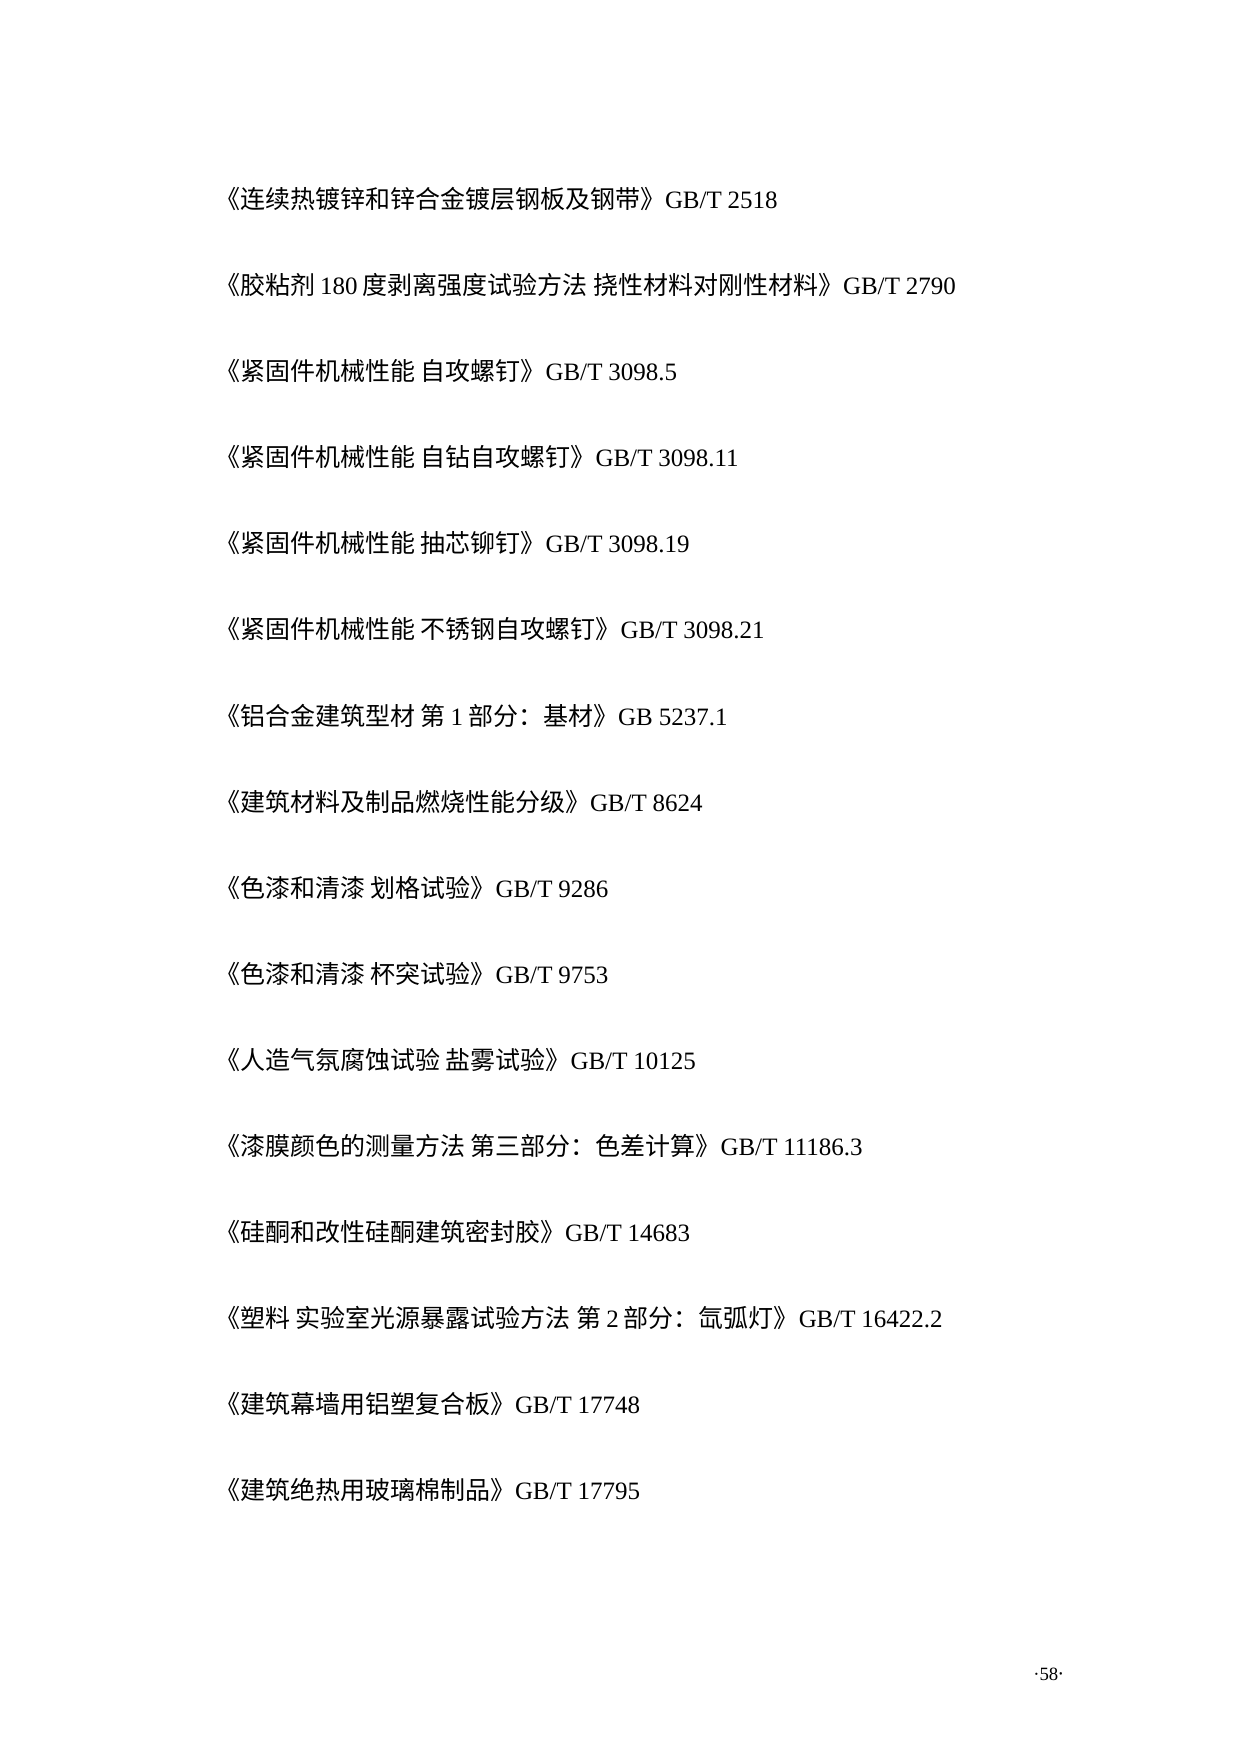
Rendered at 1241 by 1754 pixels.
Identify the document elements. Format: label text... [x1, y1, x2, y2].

text 《建筑材料及制品燃烧性能分级》GB/T 8624 [177, 766, 1063, 834]
text 《连续热镀锌和锌合金镀层钢板及钢带》GB/T 2518 [177, 164, 1063, 232]
text 《建筑幕墙用铝塑复合板》GB/T 17748 [177, 1368, 1063, 1436]
text 《色漆和清漆 杯突试验》GB/T 9753 [177, 938, 1063, 1006]
text 《紧固件机械性能 抽芯铆钉》GB/T 3098.19 [177, 508, 1063, 576]
text 《铝合金建筑型材 第1部分：基材》GB 5237.1 [177, 680, 1063, 748]
text 《胶粘剂180度剥离强度试验方法 挠性材料对刚性材料》GB/T 2790 [177, 250, 1063, 318]
text 《紧固件机械性能 自攻螺钉》GB/T 3098.5 [177, 336, 1063, 404]
text 《硅酮和改性硅酮建筑密封胶》GB/T 14683 [177, 1196, 1063, 1264]
text 《塑料 实验室光源暴露试验方法 第2部分：氙弧灯》GB/T 16422.2 [177, 1282, 1063, 1350]
text 《色漆和清漆 划格试验》GB/T 9286 [177, 852, 1063, 920]
text 《紧固件机械性能 不锈钢自攻螺钉》GB/T 3098.21 [177, 594, 1063, 662]
text 《漆膜颜色的测量方法 第三部分：色差计算》GB/T 11186.3 [177, 1110, 1063, 1178]
text 《人造气氛腐蚀试验 盐雾试验》GB/T 10125 [177, 1024, 1063, 1092]
text 《建筑绝热用玻璃棉制品》GB/T 17795 [177, 1454, 1063, 1522]
text 《紧固件机械性能 自钻自攻螺钉》GB/T 3098.11 [177, 422, 1063, 490]
